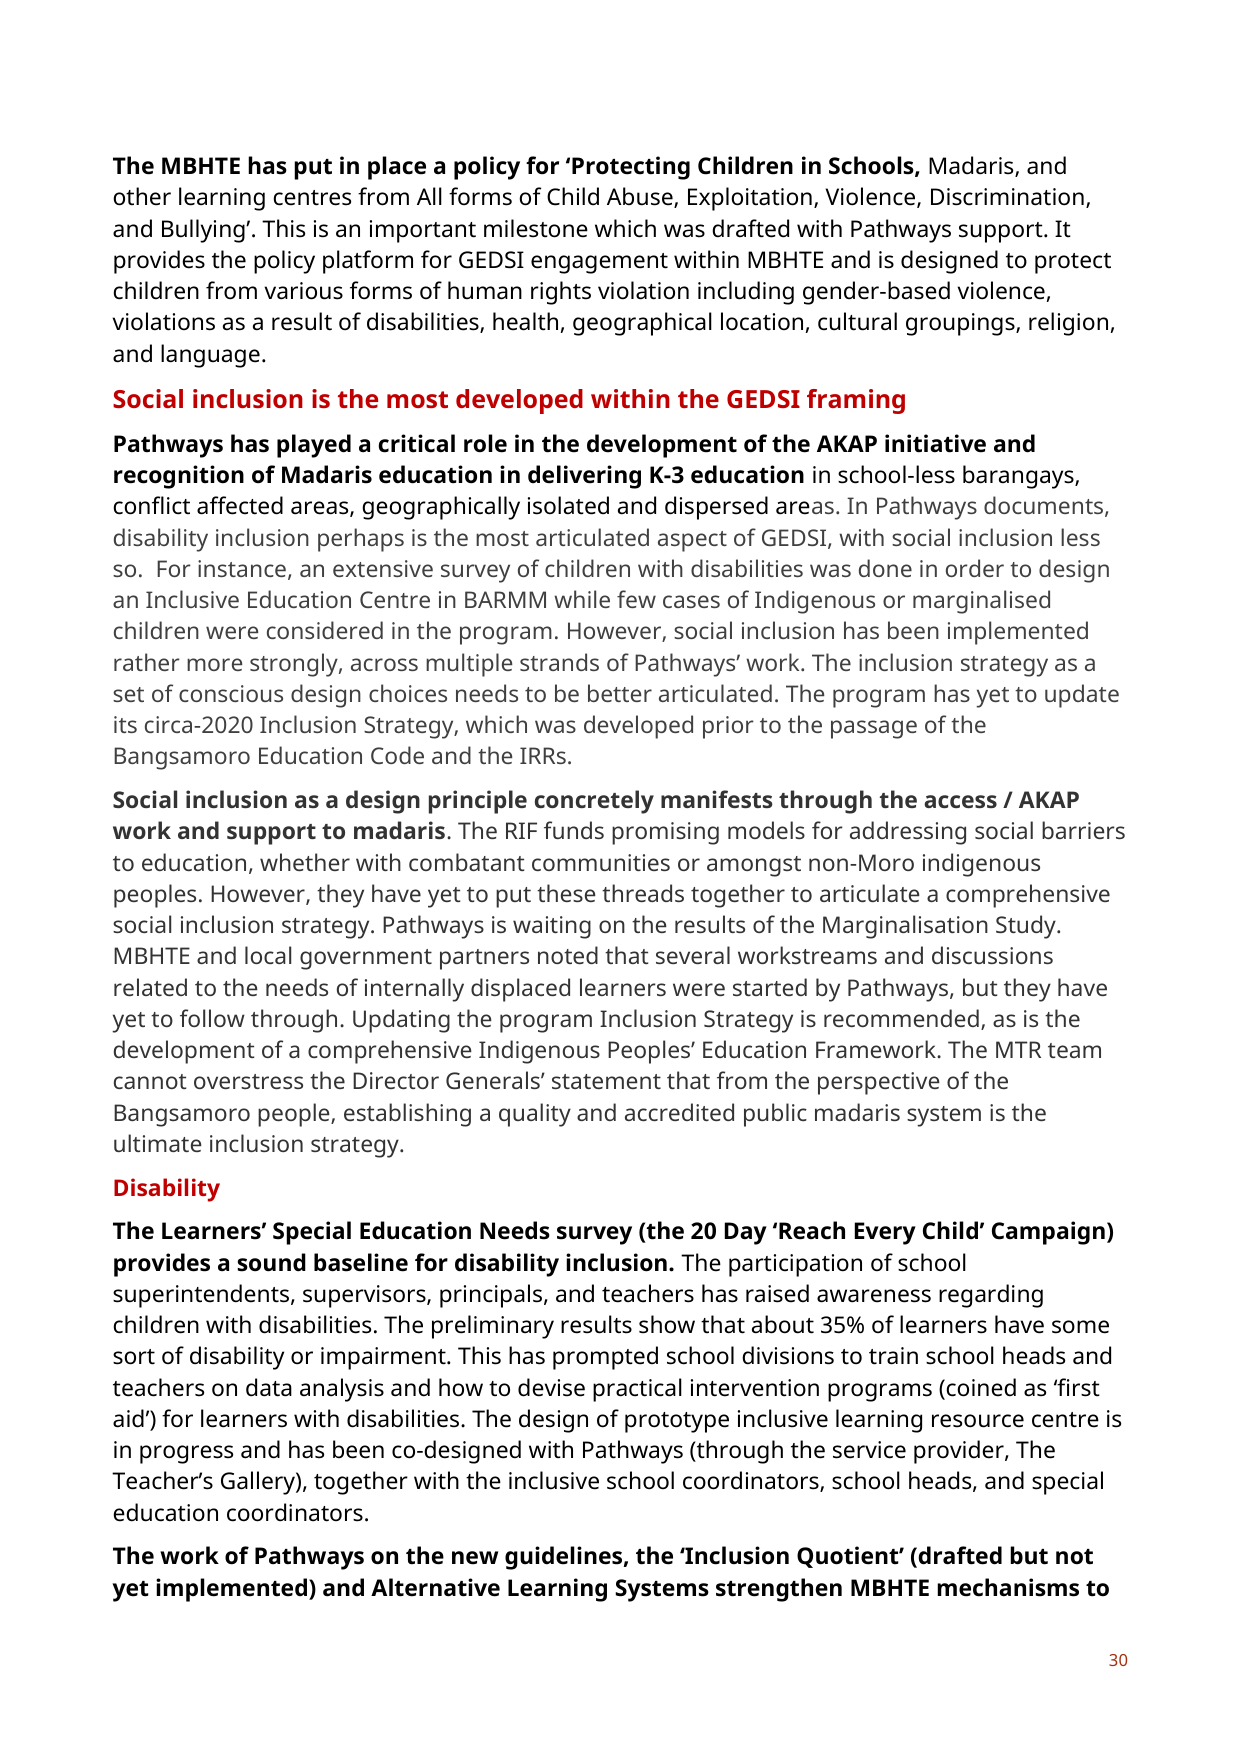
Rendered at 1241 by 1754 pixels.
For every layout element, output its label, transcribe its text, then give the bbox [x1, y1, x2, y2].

text The MBHTE has put in place a policy for ‘Protecting Children in Schools, Madaris, and other learning centres from All forms of Child Abuse, Exploitation, Violence, Discrimination, and Bullying’. This is an important milestone which was drafted with Pathways support. It provides the policy platform for GEDSI engagement within MBHTE and is designed to protect children from various forms of human rights violation including gender-based violence, violations as a result of disabilities, health, geographical location, cultural groupings, religion, and language. [112, 150, 1128, 369]
text Social inclusion as a design principle concretely manifests through the access / AKAP work and support to madaris. The RIF funds promising models for addressing social barriers to education, whether with combatant communities or amongst non-Moro indigenous peoples. However, they have yet to put these threads together to articulate a comprehensive social inclusion strategy. Pathways is waiting on the results of the Marginalisation Study. MBHTE and local government partners noted that several workstreams and discussions related to the needs of internally displaced learners were started by Pathways, but they have yet to follow through. Updating the program Inclusion Strategy is recommended, as is the development of a comprehensive Indigenous Peoples’ Education Framework. The MTR team cannot overstress the Director Generals’ statement that from the perspective of the Bangsamoro people, establishing a quality and accredited public madaris system is the ultimate inclusion strategy. [112, 784, 1128, 1159]
text Pathways has played a critical role in the development of the AKAP initiative and recognition of Madaris education in delivering K-3 education in school-less barangays, conflict affected areas, geographically isolated and dispersed areas. In Pathways documents, disability inclusion perhaps is the most articulated aspect of GEDSI, with social inclusion less so. For instance, an extensive survey of children with disabilities was done in order to design an Inclusive Education Centre in BARMM while few cases of Indigenous or marginalised children were considered in the program. However, social inclusion has been implemented rather more strongly, across multiple strands of Pathways’ work. The inclusion strategy as a set of conscious design choices needs to be better articulated. The program has yet to update its circa-2020 Inclusion Strategy, which was developed prior to the passage of the Bangsamoro Education Code and the IRRs. [112, 428, 1128, 772]
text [112, 1540, 1128, 1603]
text The Learners’ Special Education Needs survey (the 20 Day ‘Reach Every Child’ Campaign) provides a sound baseline for disability inclusion. The participation of school superintendents, supervisors, principals, and teachers has raised awareness regarding children with disabilities. The preliminary results show that about 35% of learners have some sort of disability or impairment. This has prompted school divisions to train school heads and teachers on data analysis and how to devise practical intervention programs (coined as ‘first aid’) for learners with disabilities. The design of prototype inclusive learning resource centre is in progress and has been co-designed with Pathways (through the service provider, The Teacher’s Gallery), together with the inclusive school coordinators, school heads, and special education coordinators. [112, 1215, 1128, 1528]
text Disability [112, 1172, 1128, 1203]
text Social inclusion is the most developed within the GEDSI framing [112, 381, 1128, 415]
